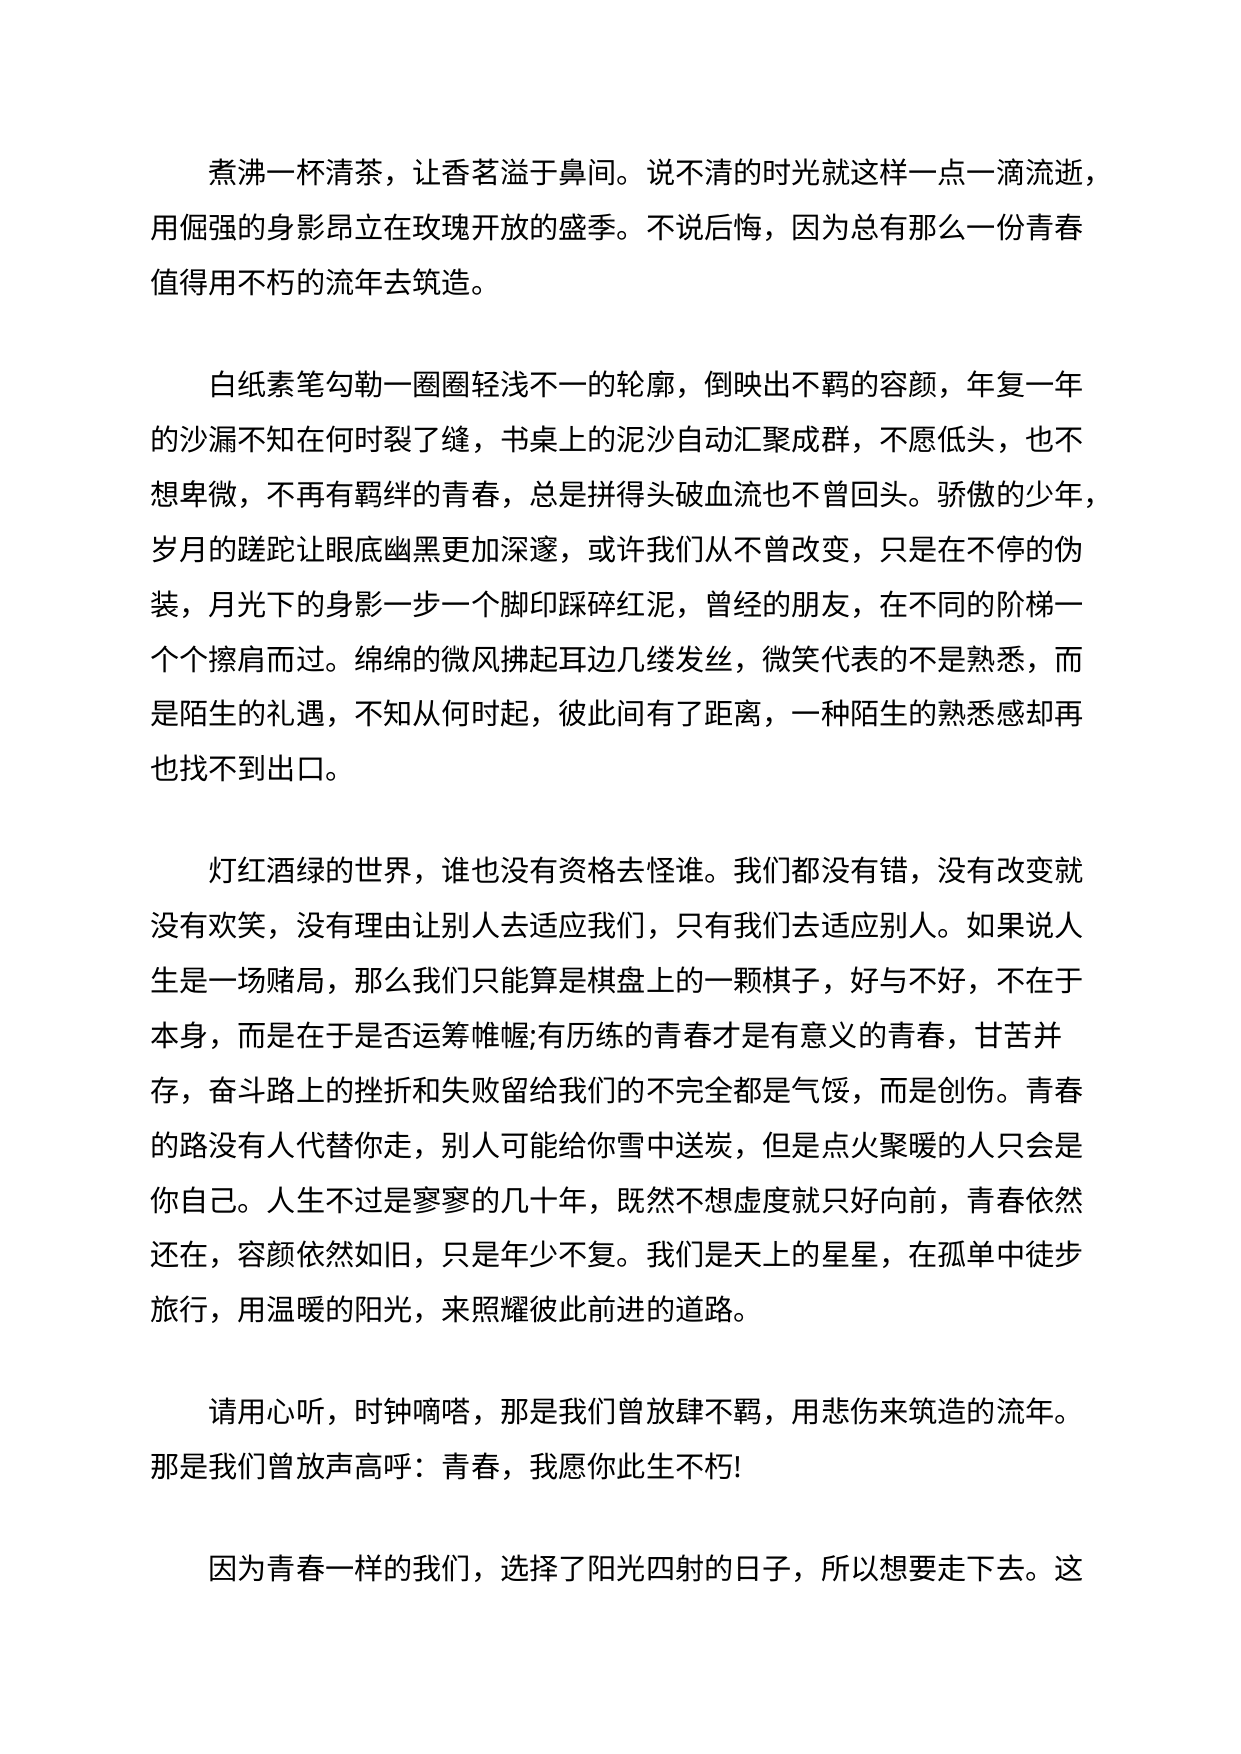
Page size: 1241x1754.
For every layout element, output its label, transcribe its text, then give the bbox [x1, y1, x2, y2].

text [150, 1546, 1090, 1588]
text 煮沸一杯清茶，让香茗溢于鼻间。说不清的时光就这样一点一滴流逝，用倔强的身影昂立在玫瑰开放的盛季。不说后悔，因为总有那么一份青春值得用不朽的流年去筑造。 [150, 150, 1090, 302]
text 白纸素笔勾勒一圈圈轻浅不一的轮廓，倒映出不羁的容颜，年复一年的沙漏不知在何时裂了缝，书桌上的泥沙自动汇聚成群，不愿低头，也不想卑微，不再有羁绊的青春，总是拼得头破血流也不曾回头。骄傲的少年，岁月的蹉跎让眼底幽黑更加深邃，或许我们从不曾改变，只是在不停的伪装，月光下的身影一步一个脚印踩碎红泥，曾经的朋友，在不同的阶梯一个个擦肩而过。绵绵的微风拂起耳边几缕发丝，微笑代表的不是熟悉，而是陌生的礼遇，不知从何时起，彼此间有了距离，一种陌生的熟悉感却再也找不到出口。 [150, 362, 1090, 788]
text 请用心听，时钟嘀嗒，那是我们曾放肆不羁，用悲伤来筑造的流年。那是我们曾放声高呼：青春，我愿你此生不朽! [150, 1389, 1090, 1486]
text 灯红酒绿的世界，谁也没有资格去怪谁。我们都没有错，没有改变就没有欢笑，没有理由让别人去适应我们，只有我们去适应别人。如果说人生是一场赌局，那么我们只能算是棋盘上的一颗棋子，好与不好，不在于本身，而是在于是否运筹帷幄;有历练的青春才是有意义的青春，甘苦并存，奋斗路上的挫折和失败留给我们的不完全都是气馁，而是创伤。青春的路没有人代替你走，别人可能给你雪中送炭，但是点火聚暖的人只会是你自己。人生不过是寥寥的几十年，既然不想虚度就只好向前，青春依然还在，容颜依然如旧，只是年少不复。我们是天上的星星，在孤单中徒步旅行，用温暖的阳光，来照耀彼此前进的道路。 [150, 848, 1090, 1329]
